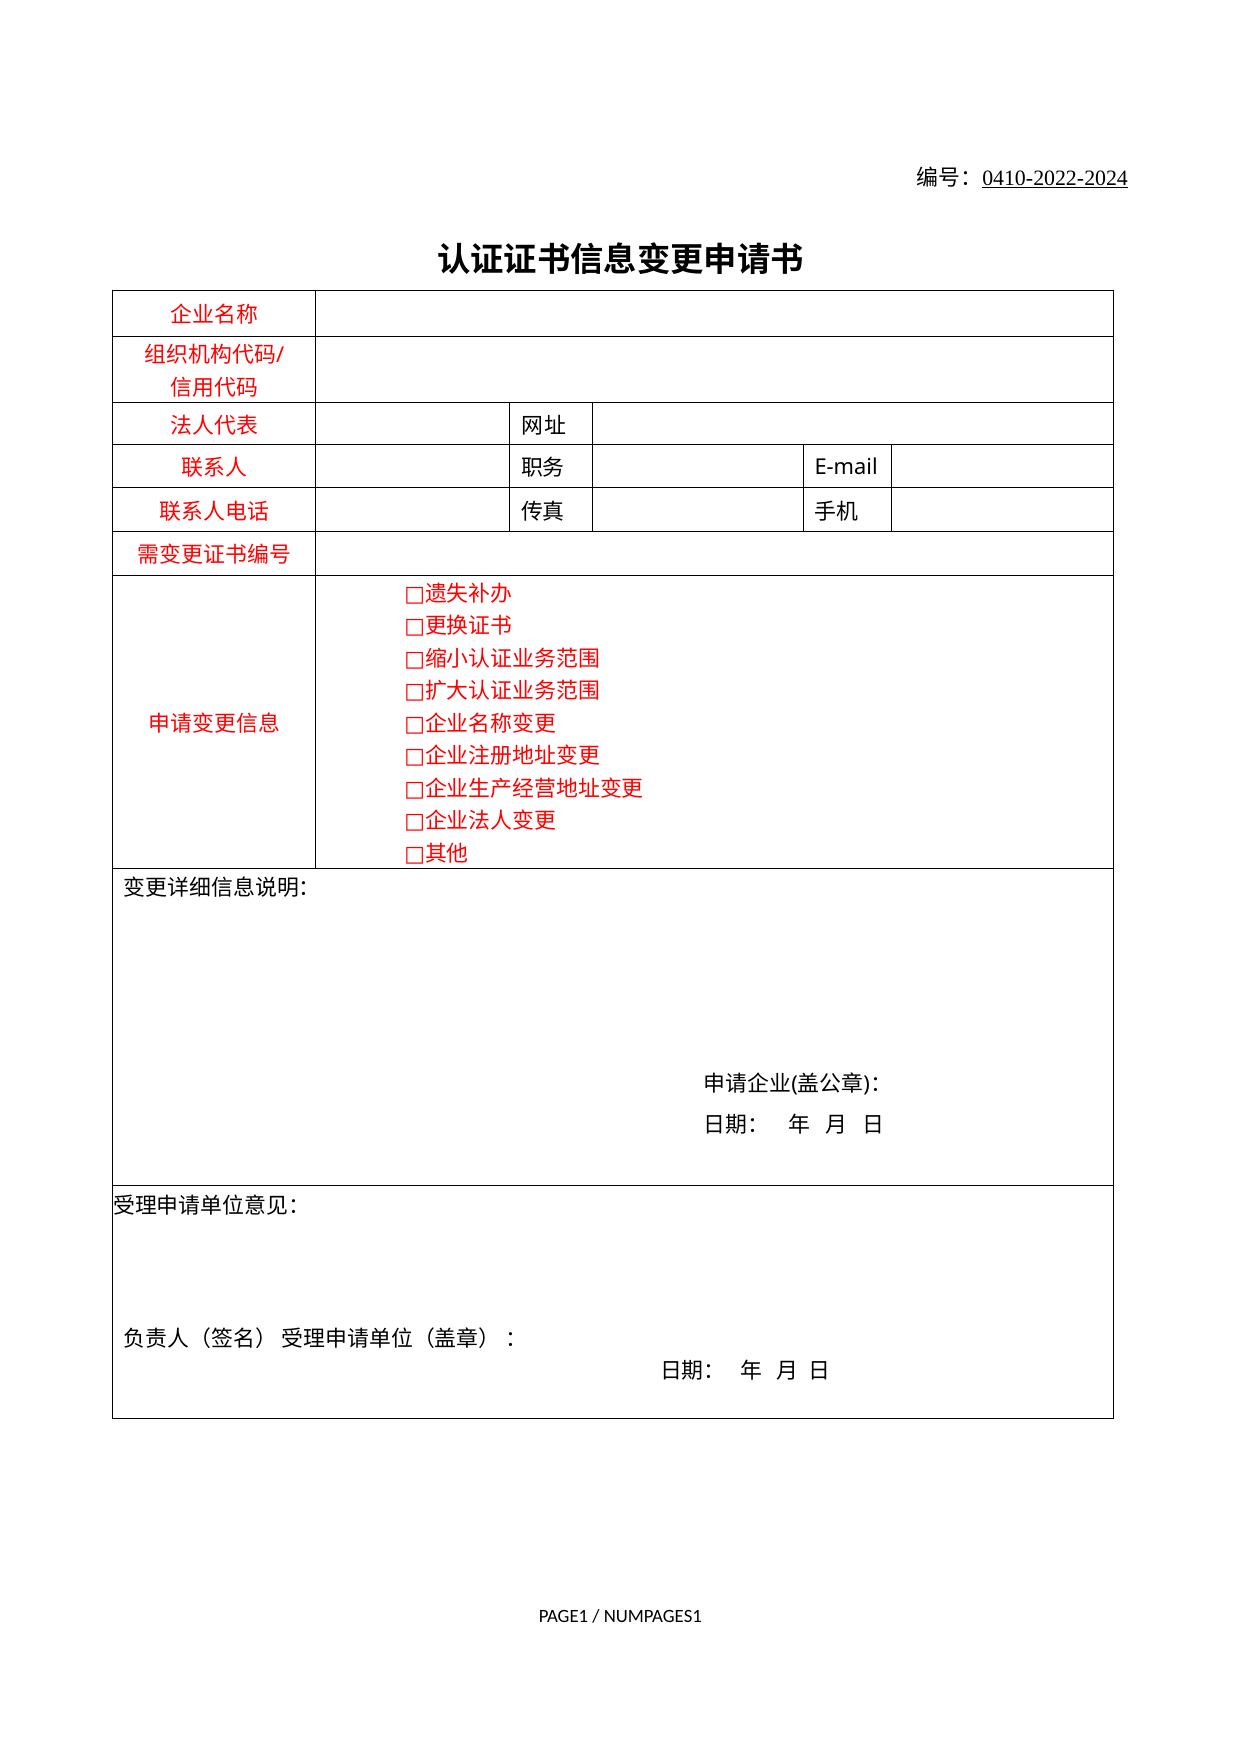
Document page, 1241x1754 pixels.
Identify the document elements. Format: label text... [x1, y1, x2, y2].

table_cell [892, 445, 1113, 487]
table_header [316, 291, 1113, 336]
table_cell 联系人电话 [113, 488, 315, 531]
table_cell 手机 [804, 488, 891, 531]
table_cell □遗失补办 □更换证书 □缩小认证业务范围 □扩大认证业务范围 □企业名称变更 □企业注册地址变更 □企业生产经营地址变更 □企业法人变更 □其他 [316, 576, 1113, 868]
table_cell [316, 337, 1113, 402]
table_cell 法人代表 [113, 403, 315, 444]
table_cell [316, 532, 1113, 574]
table_cell [316, 488, 509, 531]
table_cell 联系人 [113, 445, 315, 487]
table_cell [593, 403, 1113, 444]
table_cell 网址 [510, 403, 592, 444]
table_cell 需变更证书编号 [113, 532, 315, 574]
table_cell [593, 445, 803, 487]
table_cell [892, 488, 1113, 531]
table_cell 职务 [510, 445, 592, 487]
table_cell 申请变更信息 [113, 576, 315, 868]
table_cell [593, 488, 803, 531]
table_cell 受理申请单位意见： 负责人（签名） 受理申请单位（盖章） ： 日期： 年 月 日 [113, 1186, 1113, 1418]
table_header 企业名称 [113, 291, 315, 336]
table_cell [316, 403, 509, 444]
table_cell 传真 [510, 488, 592, 531]
table_cell E-mail [804, 445, 891, 487]
text 编号：0410-2022-2024 [112, 159, 1128, 192]
table_cell 组织机构代码/ 信用代码 [113, 337, 315, 402]
table_cell [316, 445, 509, 487]
text 认证证书信息变更申请书 [112, 224, 1128, 289]
table_cell 变更详细信息说明： 申请企业(盖公章)： 日期： 年 月 日 [113, 869, 1113, 1185]
